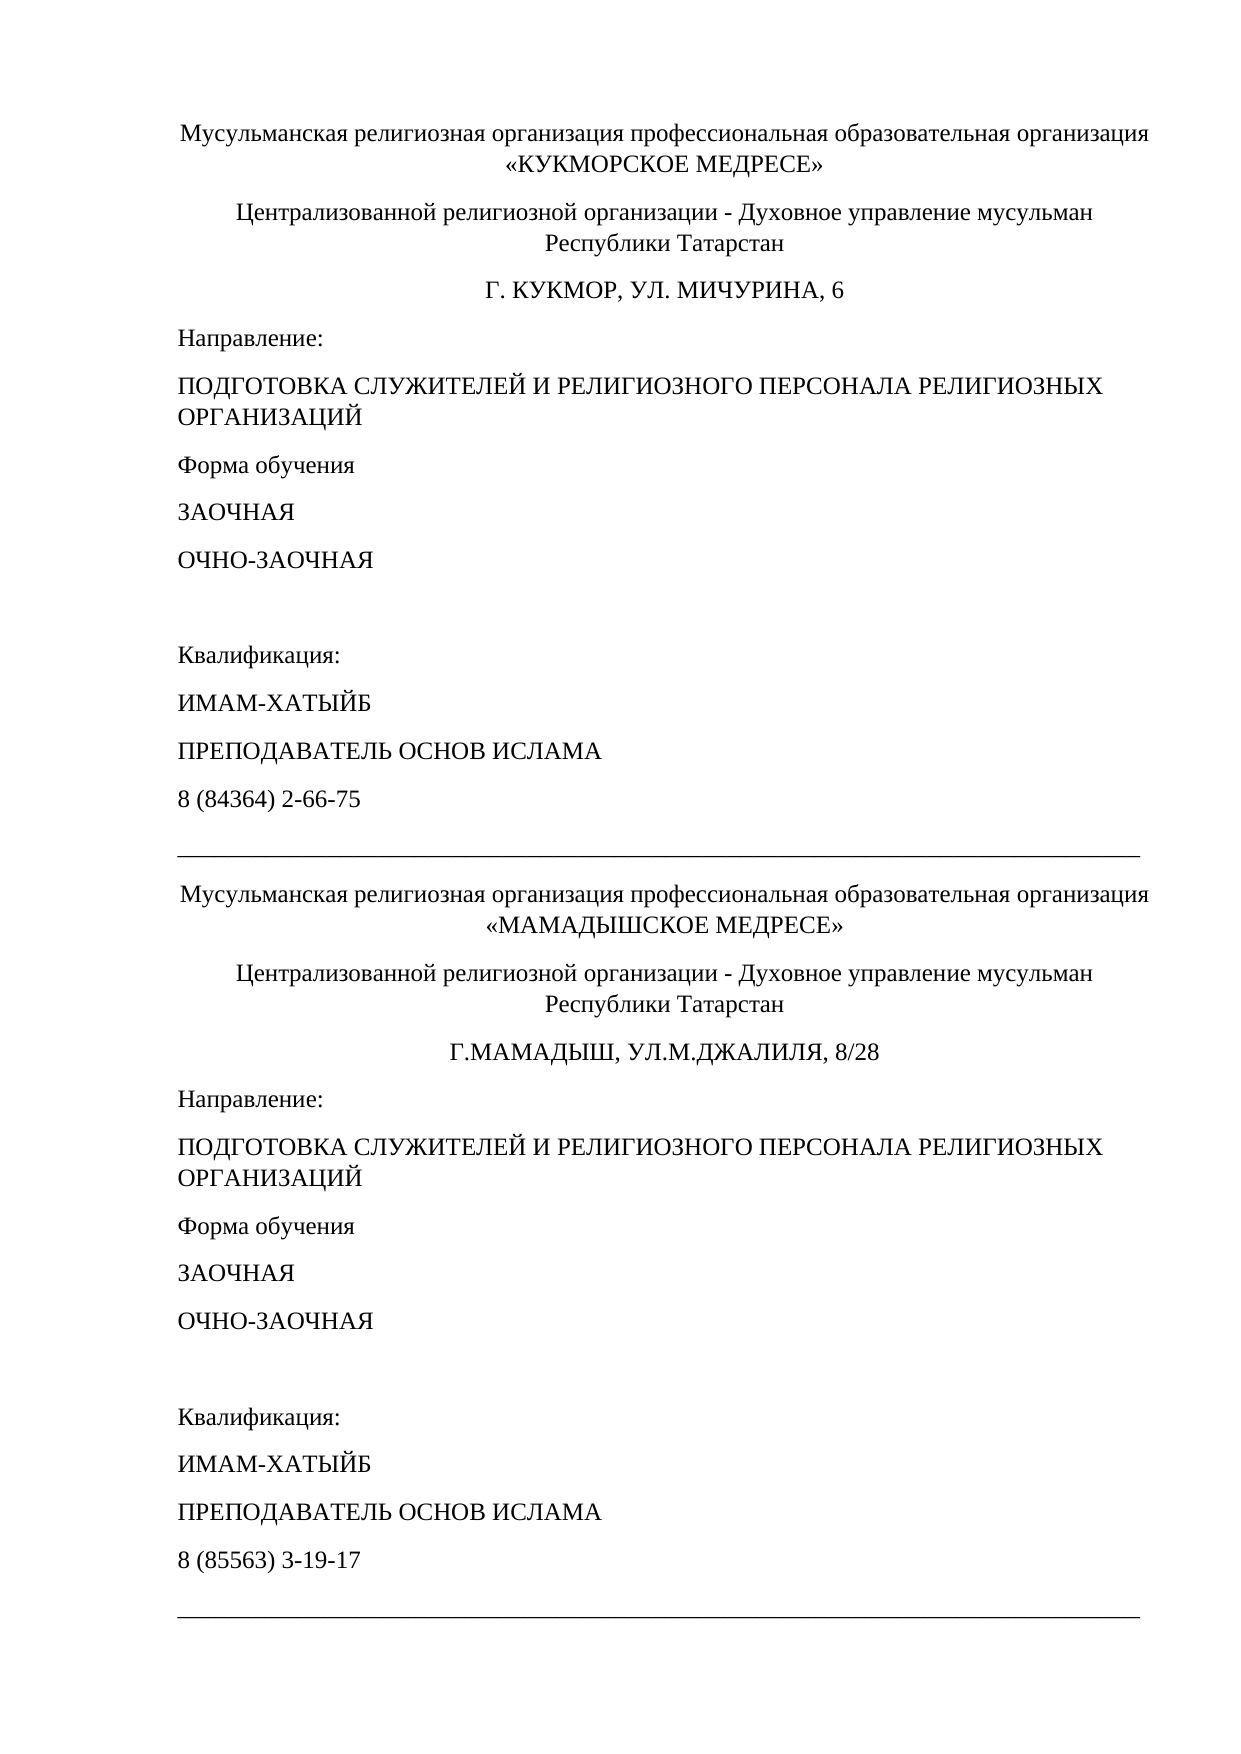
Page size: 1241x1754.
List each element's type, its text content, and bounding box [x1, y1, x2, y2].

text Направление: [177, 323, 1152, 352]
text Г. КУКМОР, УЛ. МИЧУРИНА, 6 [177, 276, 1152, 304]
text Квалификация: [177, 1402, 1152, 1430]
text 8 (85563) 3-19-17 [177, 1545, 1152, 1573]
text ЗАОЧНАЯ [177, 497, 1152, 526]
text Направление: [177, 1084, 1152, 1113]
text Централизованной религиозной организации - Духовное управление мусульман Республики Татарстан [177, 197, 1152, 257]
text Квалификация: [177, 641, 1152, 669]
text ПОДГОТОВКА СЛУЖИТЕЛЕЙ И РЕЛИГИОЗНОГО ПЕРСОНАЛА РЕЛИГИОЗНЫХ ОРГАНИЗАЦИЙ [177, 371, 1152, 431]
text ПРЕПОДАВАТЕЛЬ ОСНОВ ИСЛАМА [177, 1497, 1152, 1526]
text 8 (84364) 2-66-75 [177, 784, 1152, 812]
text ИМАМ-ХАТЫЙБ [177, 688, 1152, 717]
text _____________________________________________________________________________ [177, 831, 1152, 860]
text Централизованной религиозной организации - Духовное управление мусульман Республики Татарстан [177, 958, 1152, 1018]
text Г.МАМАДЫШ, УЛ.М.ДЖАЛИЛЯ, 8/28 [177, 1037, 1152, 1065]
text Мусульманская религиозная организация профессиональная образовательная организация «КУКМОРСКОЕ МЕДРЕСЕ» [177, 118, 1152, 178]
text Форма обучения [177, 450, 1152, 478]
text Мусульманская религиозная организация профессиональная образовательная организация «МАМАДЫШСКОЕ МЕДРЕСЕ» [177, 879, 1152, 939]
text ОЧНО-ЗАОЧНАЯ [177, 1306, 1152, 1335]
text ПРЕПОДАВАТЕЛЬ ОСНОВ ИСЛАМА [177, 736, 1152, 765]
text Форма обучения [177, 1211, 1152, 1239]
text _____________________________________________________________________________ [177, 1592, 1152, 1621]
text ПОДГОТОВКА СЛУЖИТЕЛЕЙ И РЕЛИГИОЗНОГО ПЕРСОНАЛА РЕЛИГИОЗНЫХ ОРГАНИЗАЦИЙ [177, 1132, 1152, 1192]
text ЗАОЧНАЯ [177, 1258, 1152, 1287]
text ИМАМ-ХАТЫЙБ [177, 1449, 1152, 1478]
text ОЧНО-ЗАОЧНАЯ [177, 545, 1152, 574]
